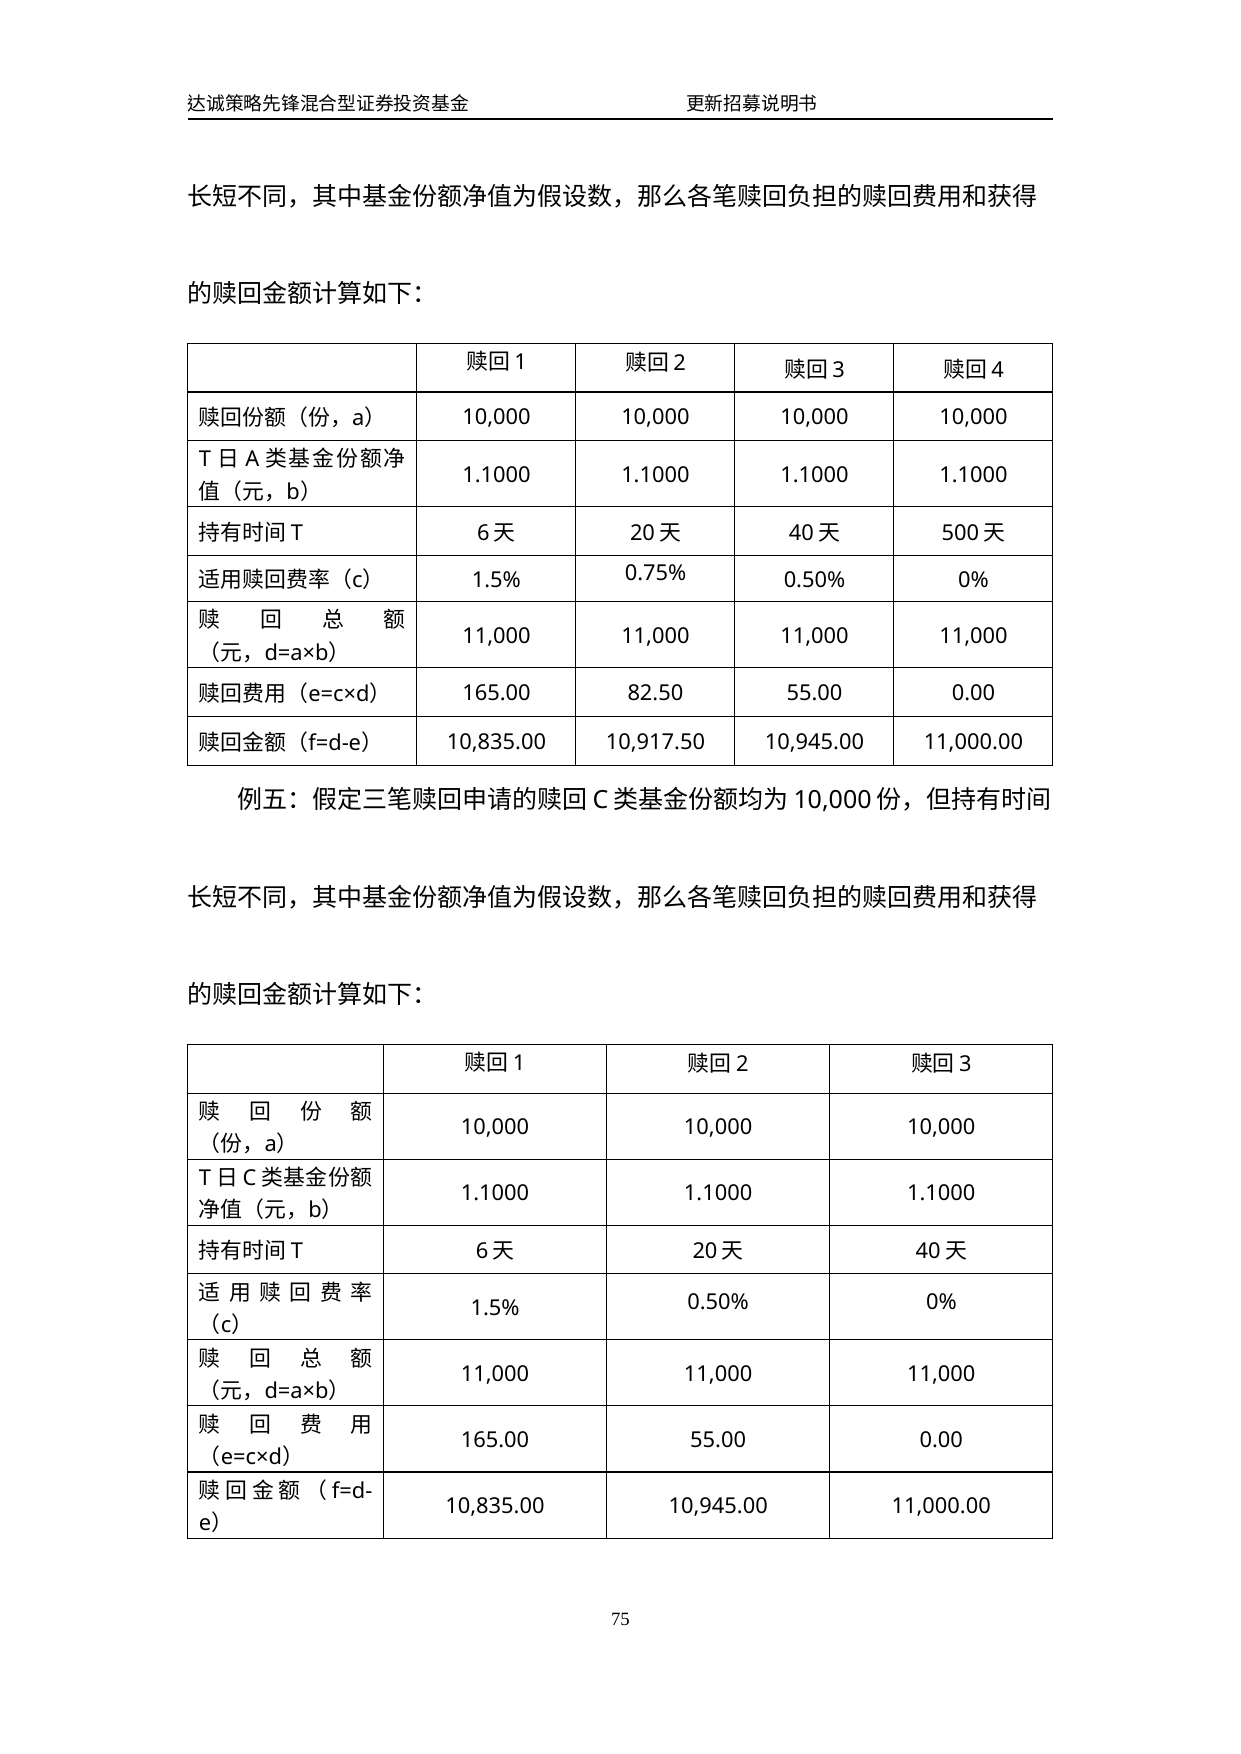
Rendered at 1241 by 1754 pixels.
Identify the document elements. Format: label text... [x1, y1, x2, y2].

table_cell 10,000 [607, 1094, 829, 1158]
table_header [188, 1045, 383, 1092]
table_cell 55.00 [735, 668, 893, 716]
table_cell 赎回费用（e=c×d） [188, 668, 416, 716]
table_cell 赎回费用（e=c×d） [188, 1406, 383, 1471]
table_cell 11,000 [830, 1340, 1052, 1405]
table_cell 500天 [894, 507, 1052, 555]
table_cell 40天 [830, 1226, 1052, 1273]
table_cell 11,000 [894, 602, 1052, 667]
table_cell 1.1000 [894, 441, 1052, 506]
table_cell 1.5% [417, 556, 575, 601]
table_cell 0.50% [607, 1274, 829, 1339]
table_cell 赎回份额（份，a） [188, 393, 416, 440]
table_cell 赎回总额（元，d=a×b） [188, 1340, 383, 1405]
table_header [188, 344, 416, 391]
table_cell 10,000 [894, 393, 1052, 440]
table_cell 11,000 [417, 602, 575, 667]
table_cell 赎回份额（份，a） [188, 1094, 383, 1158]
table_cell 11,000.00 [830, 1473, 1052, 1537]
table_header 赎回3 [735, 344, 893, 391]
table_cell 0.00 [894, 668, 1052, 716]
table_cell 6天 [384, 1226, 606, 1273]
table_cell 赎回总额（元，d=a×b） [188, 602, 416, 667]
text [187, 162, 1053, 324]
table_cell 165.00 [384, 1406, 606, 1471]
table_cell 10,835.00 [384, 1473, 606, 1537]
table_cell 10,835.00 [417, 717, 575, 764]
table_cell 55.00 [607, 1406, 829, 1471]
table_cell 40天 [735, 507, 893, 555]
table_cell 0% [830, 1274, 1052, 1339]
table_cell 10,000 [384, 1094, 606, 1158]
table_header 赎回4 [894, 344, 1052, 391]
table_cell 20天 [576, 507, 734, 555]
table_cell 1.1000 [384, 1160, 606, 1224]
table_header 赎回1 [384, 1045, 606, 1092]
table_cell 1.1000 [417, 441, 575, 506]
table_cell 165.00 [417, 668, 575, 716]
table_cell 持有时间T [188, 507, 416, 555]
table_cell 10,000 [735, 393, 893, 440]
table_cell 适用赎回费率（c） [188, 556, 416, 601]
table_cell 10,000 [576, 393, 734, 440]
text 例五：假定三笔赎回申请的赎回C类基金份额均为10,000份，但持有时间长短不同，其中基金份额净值为假设数，那么各笔赎回负担的赎回费用和获得的赎回金额计算如下： [187, 766, 1053, 1026]
table_cell 适用赎回费率（c） [188, 1274, 383, 1339]
table_cell 1.1000 [576, 441, 734, 506]
table_cell 10,000 [417, 393, 575, 440]
table_cell 持有时间T [188, 1226, 383, 1273]
table_cell T日C类基金份额净值（元，b） [188, 1160, 383, 1224]
table_cell 1.1000 [735, 441, 893, 506]
table_cell 10,000 [830, 1094, 1052, 1158]
table_cell 11,000.00 [894, 717, 1052, 764]
table_cell 82.50 [576, 668, 734, 716]
table_header 赎回3 [830, 1045, 1052, 1092]
table_header 赎回2 [607, 1045, 829, 1092]
table_header 赎回1 [417, 344, 575, 391]
table_cell 6天 [417, 507, 575, 555]
table_cell 赎回金额（f=d-e） [188, 1473, 383, 1537]
table_cell 1.5% [384, 1274, 606, 1339]
table_cell 11,000 [576, 602, 734, 667]
table_cell 0.50% [735, 556, 893, 601]
table_cell 11,000 [607, 1340, 829, 1405]
table_cell 10,945.00 [735, 717, 893, 764]
table_cell 0.00 [830, 1406, 1052, 1471]
table_cell 20天 [607, 1226, 829, 1273]
table_cell 赎回金额（f=d-e） [188, 717, 416, 764]
table_cell 11,000 [384, 1340, 606, 1405]
table_cell 1.1000 [607, 1160, 829, 1224]
table_cell 0% [894, 556, 1052, 601]
table_cell 0.75% [576, 556, 734, 601]
table_cell 10,945.00 [607, 1473, 829, 1537]
table_cell T日A类基金份额净值（元，b） [188, 441, 416, 506]
table_cell 10,917.50 [576, 717, 734, 764]
table_cell 11,000 [735, 602, 893, 667]
table_cell 1.1000 [830, 1160, 1052, 1224]
table_header 赎回2 [576, 344, 734, 391]
